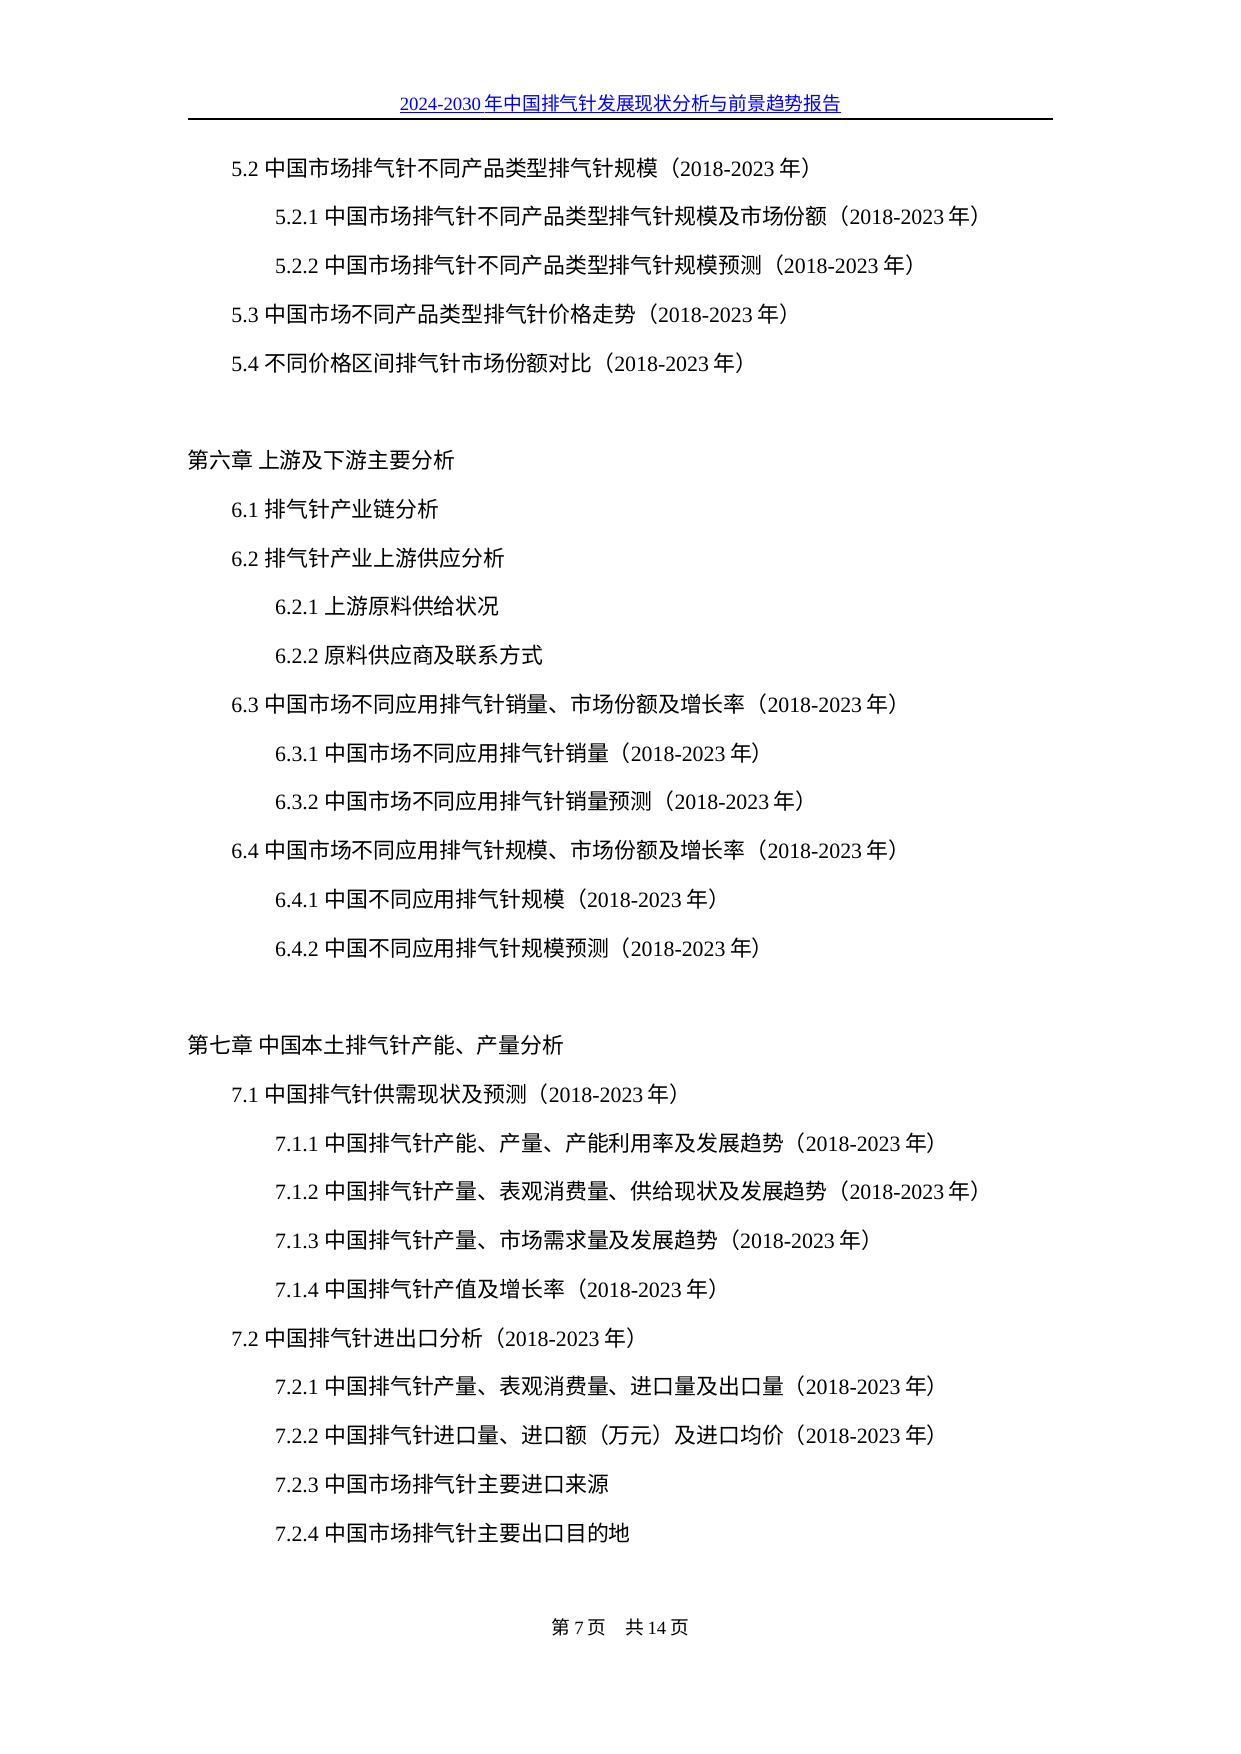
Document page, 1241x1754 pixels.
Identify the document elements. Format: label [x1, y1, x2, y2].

text [187, 150, 1053, 1548]
